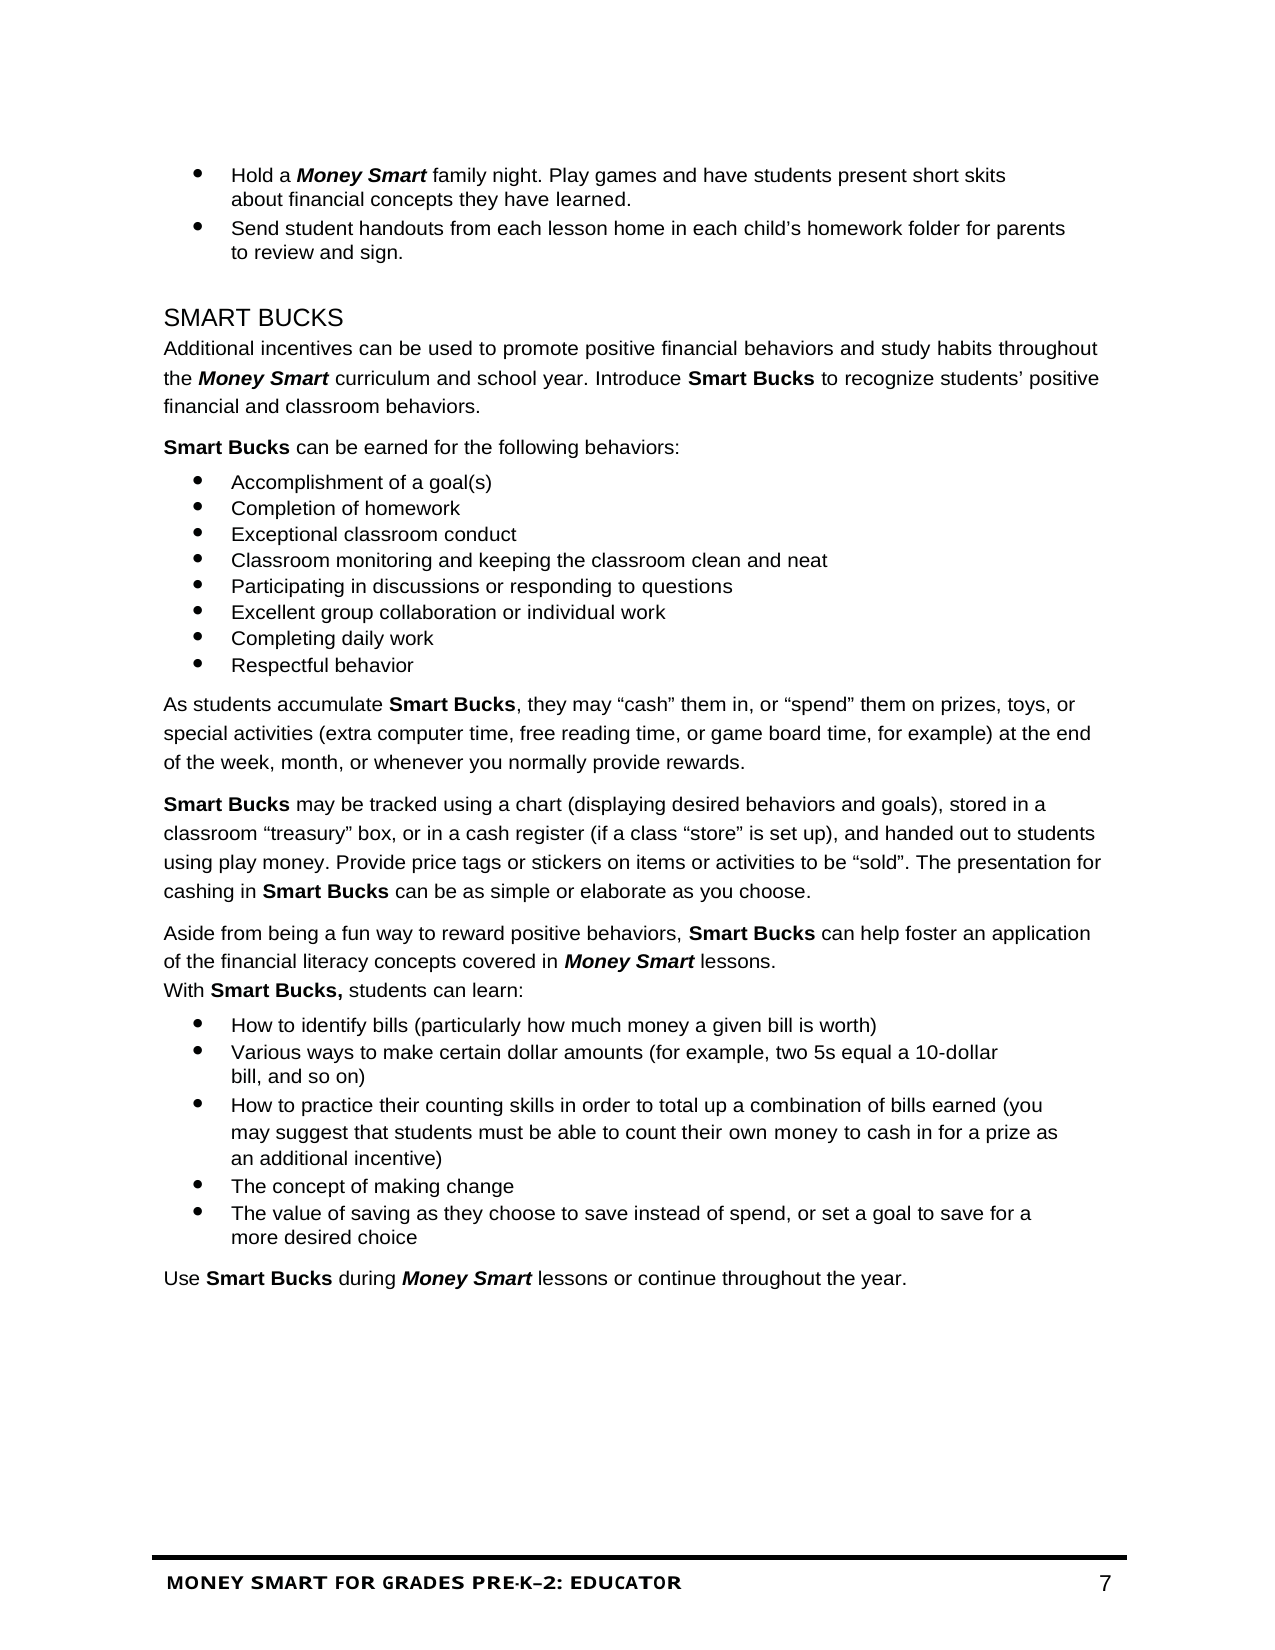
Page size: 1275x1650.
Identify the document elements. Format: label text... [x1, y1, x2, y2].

list How to practice their counting skills in order to total up a combination of bills earned (you may suggest that students must be able to count their own money to cash in for a prize as an additional incentive) [193, 1094, 1084, 1169]
list The concept of making change [193, 1175, 1139, 1199]
picture [151, 1572, 882, 1596]
text With Smart Bucks, students can learn: [163, 979, 1124, 1002]
list Hold a Money Smart family night. Play games and have students present short skits about financial concepts they have learned. [193, 164, 1061, 211]
text Use Smart Bucks during Money Smart lessons or continue throughout the year. [163, 1267, 1124, 1289]
list Completing daily work [193, 627, 1139, 651]
list Classroom monitoring and keeping the classroom clean and neat [193, 549, 1139, 573]
picture [148, 166, 1126, 1478]
list Completion of homework [193, 497, 1139, 521]
list Excellent group collaboration or individual work [193, 601, 1139, 625]
list Accomplishment of a goal(s) [193, 471, 1139, 495]
list Respectful behavior [193, 654, 1139, 678]
list The value of saving as they choose to save instead of spend, or set a goal to save for a more desired choice [193, 1202, 1080, 1249]
text Smart Bucks can be earned for the following behaviors: [163, 436, 1124, 459]
list Exceptional classroom conduct [193, 523, 1139, 547]
list Send student handouts from each lesson home in each child’s homework folder for parents to review and sign. [193, 217, 1083, 264]
text SMART BUCKS [163, 303, 1124, 331]
text Smart Bucks may be tracked using a chart (displaying desired behaviors and goals), stored in a classroom “treasury” box, or in a cash register (if a class “store” is set up), and handed out to students using play money. Provide price tags or stickers on items or activities to be “sold”. The presentation for cashing in Smart Bucks can be as simple or elaborate as you choose. [163, 792, 1107, 902]
text Additional incentives can be used to promote positive financial behaviors and study habits throughout the Money Smart curriculum and school year. Introduce Smart Bucks to recognize students’ positive financial and classroom behaviors. [163, 337, 1100, 418]
text Aside from being a fun way to reward positive behaviors, Smart Bucks can help foster an application of the financial literacy concepts covered in Money Smart lessons. [163, 922, 1104, 973]
picture [907, 1572, 1125, 1601]
text As students accumulate Smart Bucks, they may “cash” them in, or “spend” them on prizes, toys, or special activities (extra computer time, free reading time, or game board time, for example) at the end of the week, month, or whenever you normally provide rewards. [163, 692, 1104, 773]
list Various ways to make certain dollar amounts (for example, two 5s equal a 10-dollar bill, and so on) [193, 1041, 1030, 1088]
list How to identify bills (particularly how much money a given bill is worth) [193, 1014, 1139, 1038]
list Participating in discussions or responding to questions [193, 575, 1139, 599]
